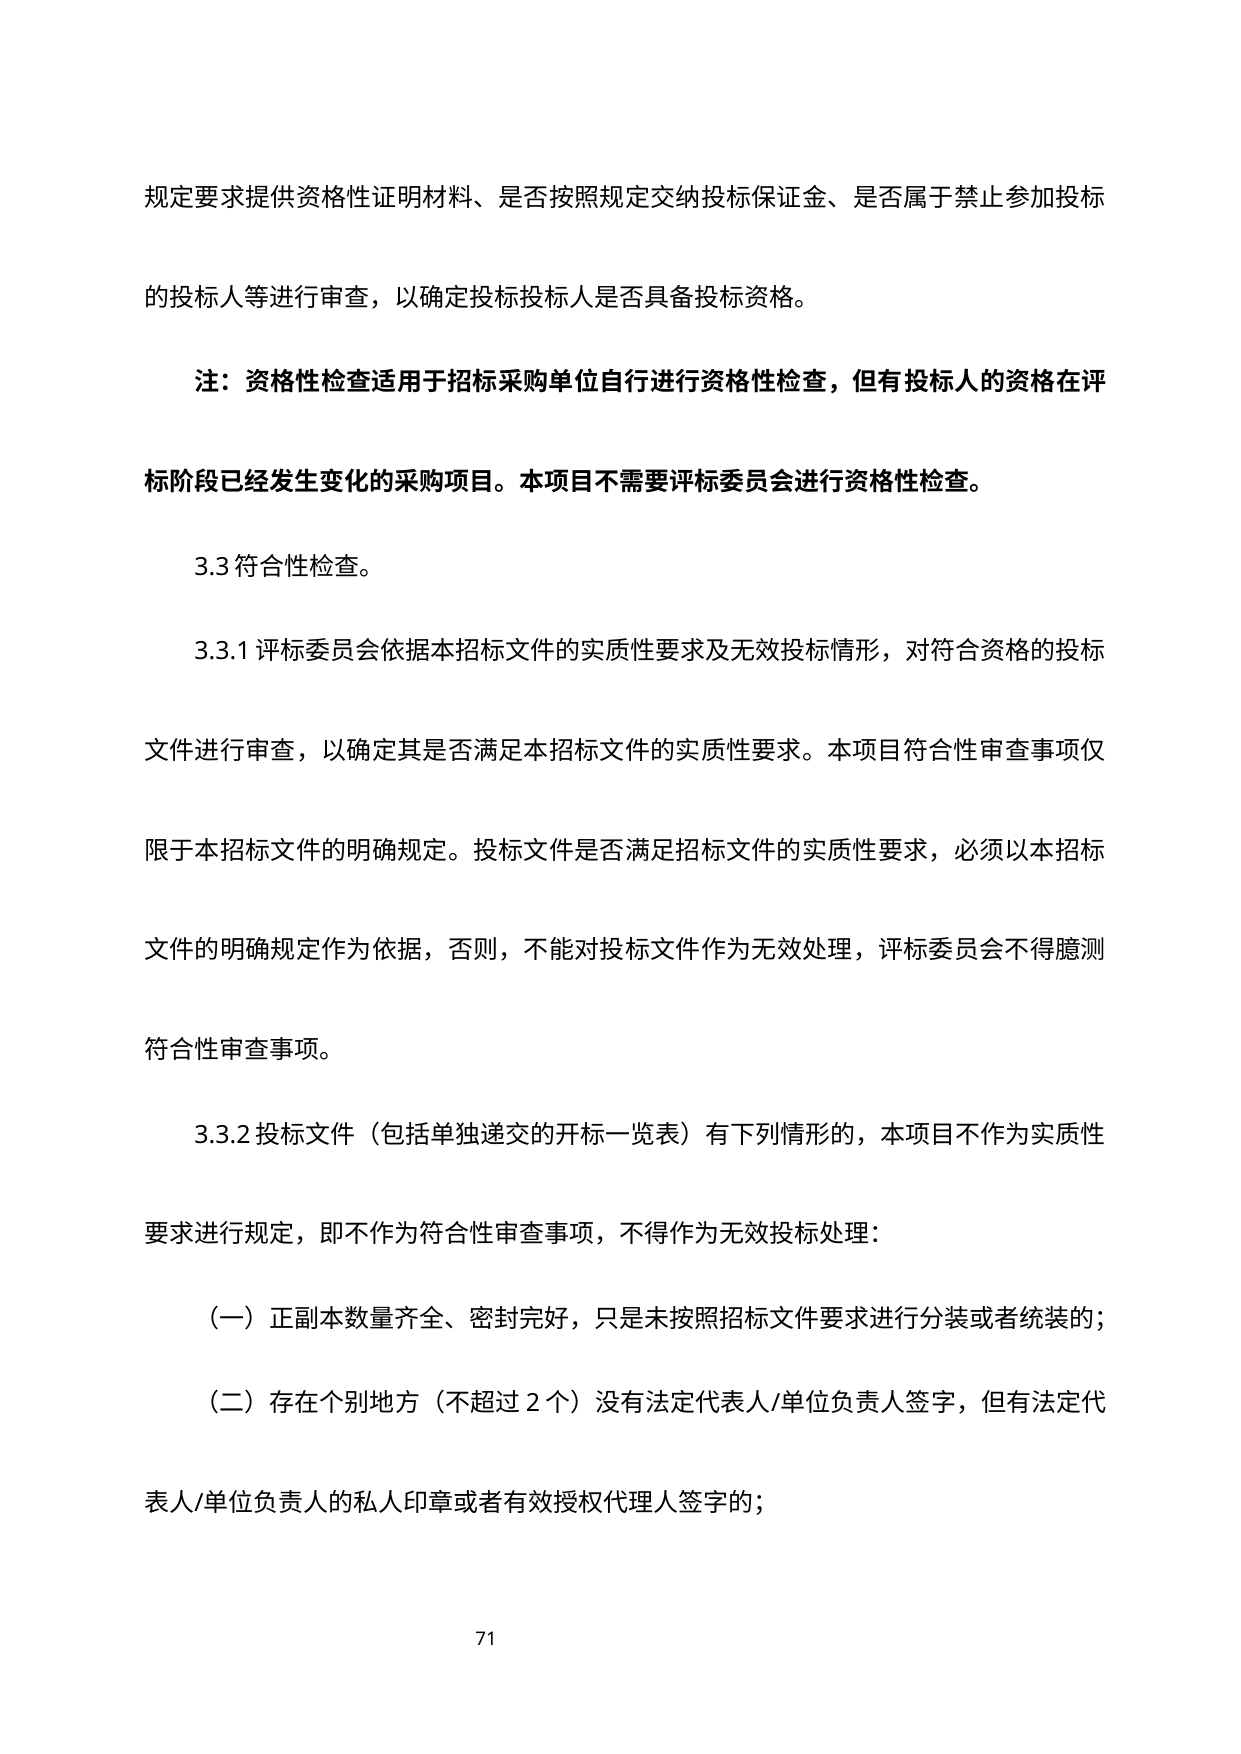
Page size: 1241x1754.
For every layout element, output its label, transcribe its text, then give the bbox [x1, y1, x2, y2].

text （一）正副本数量齐全、密封完好，只是未按照招标文件要求进行分装或者统装的； [144, 1283, 1107, 1350]
text （二）存在个别地方（不超过2个）没有法定代表人/单位负责人签字，但有法定代表人/单位负责人的私人印章或者有效授权代理人签字的； [144, 1368, 1107, 1534]
text 注：资格性检查适用于招标采购单位自行进行资格性检查，但有投标人的资格在评标阶段已经发生变化的采购项目。本项目不需要评标委员会进行资格性检查。 [144, 347, 1107, 513]
text 3.3.1评标委员会依据本招标文件的实质性要求及无效投标情形，对符合资格的投标文件进行审查，以确定其是否满足本招标文件的实质性要求。本项目符合性审查事项仅限于本招标文件的明确规定。投标文件是否满足招标文件的实质性要求，必须以本招标文件的明确规定作为依据，否则，不能对投标文件作为无效处理，评标委员会不得臆测符合性审查事项。 [144, 616, 1107, 1081]
text 3.3符合性检查。 [144, 531, 1107, 597]
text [144, 162, 1107, 329]
text 3.3.2投标文件（包括单独递交的开标一览表）有下列情形的，本项目不作为实质性要求进行规定，即不作为符合性审查事项，不得作为无效投标处理： [144, 1099, 1107, 1265]
